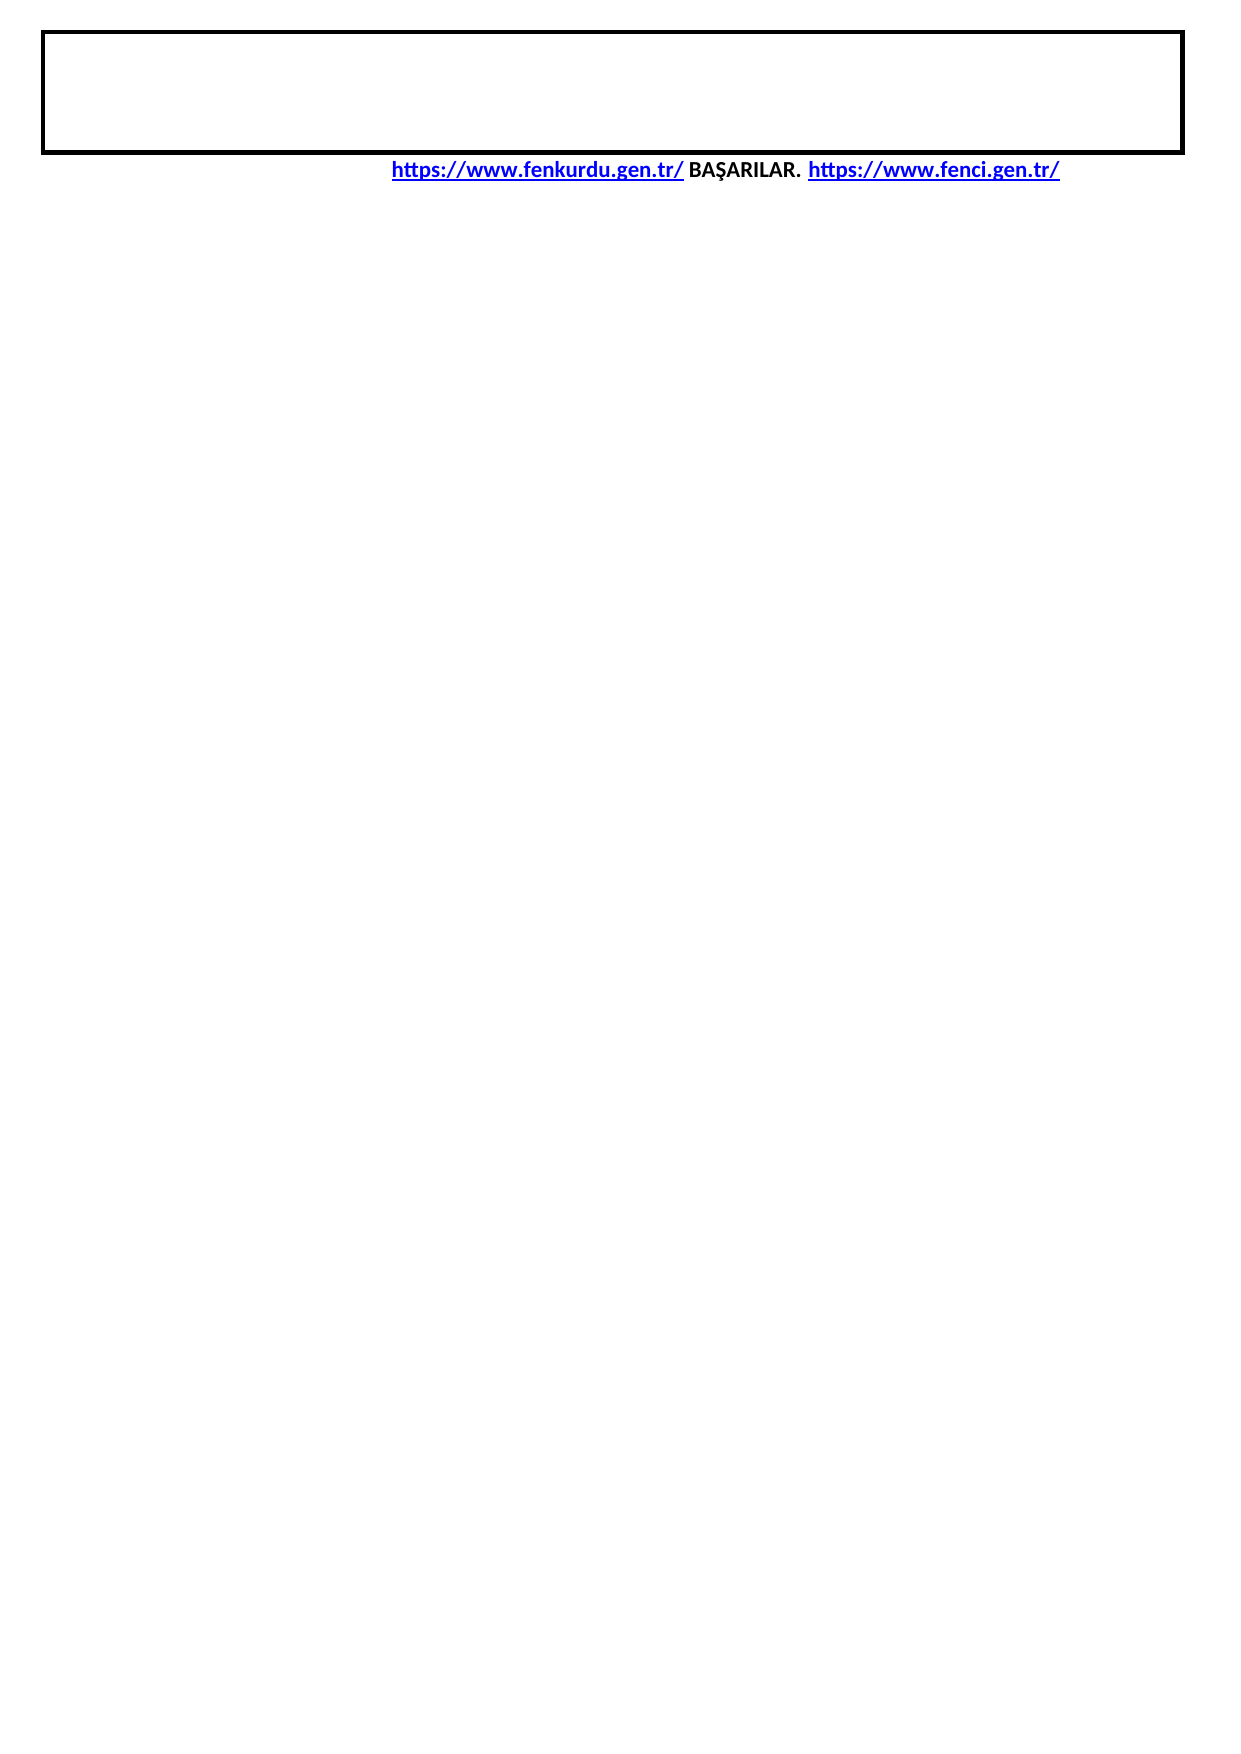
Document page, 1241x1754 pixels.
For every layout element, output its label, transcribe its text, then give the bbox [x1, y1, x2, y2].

text https://www.fenkurdu.gen.tr/ BAŞARILAR. https://www.fenci.gen.tr/ [148, 155, 1093, 183]
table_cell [45, 34, 1180, 150]
